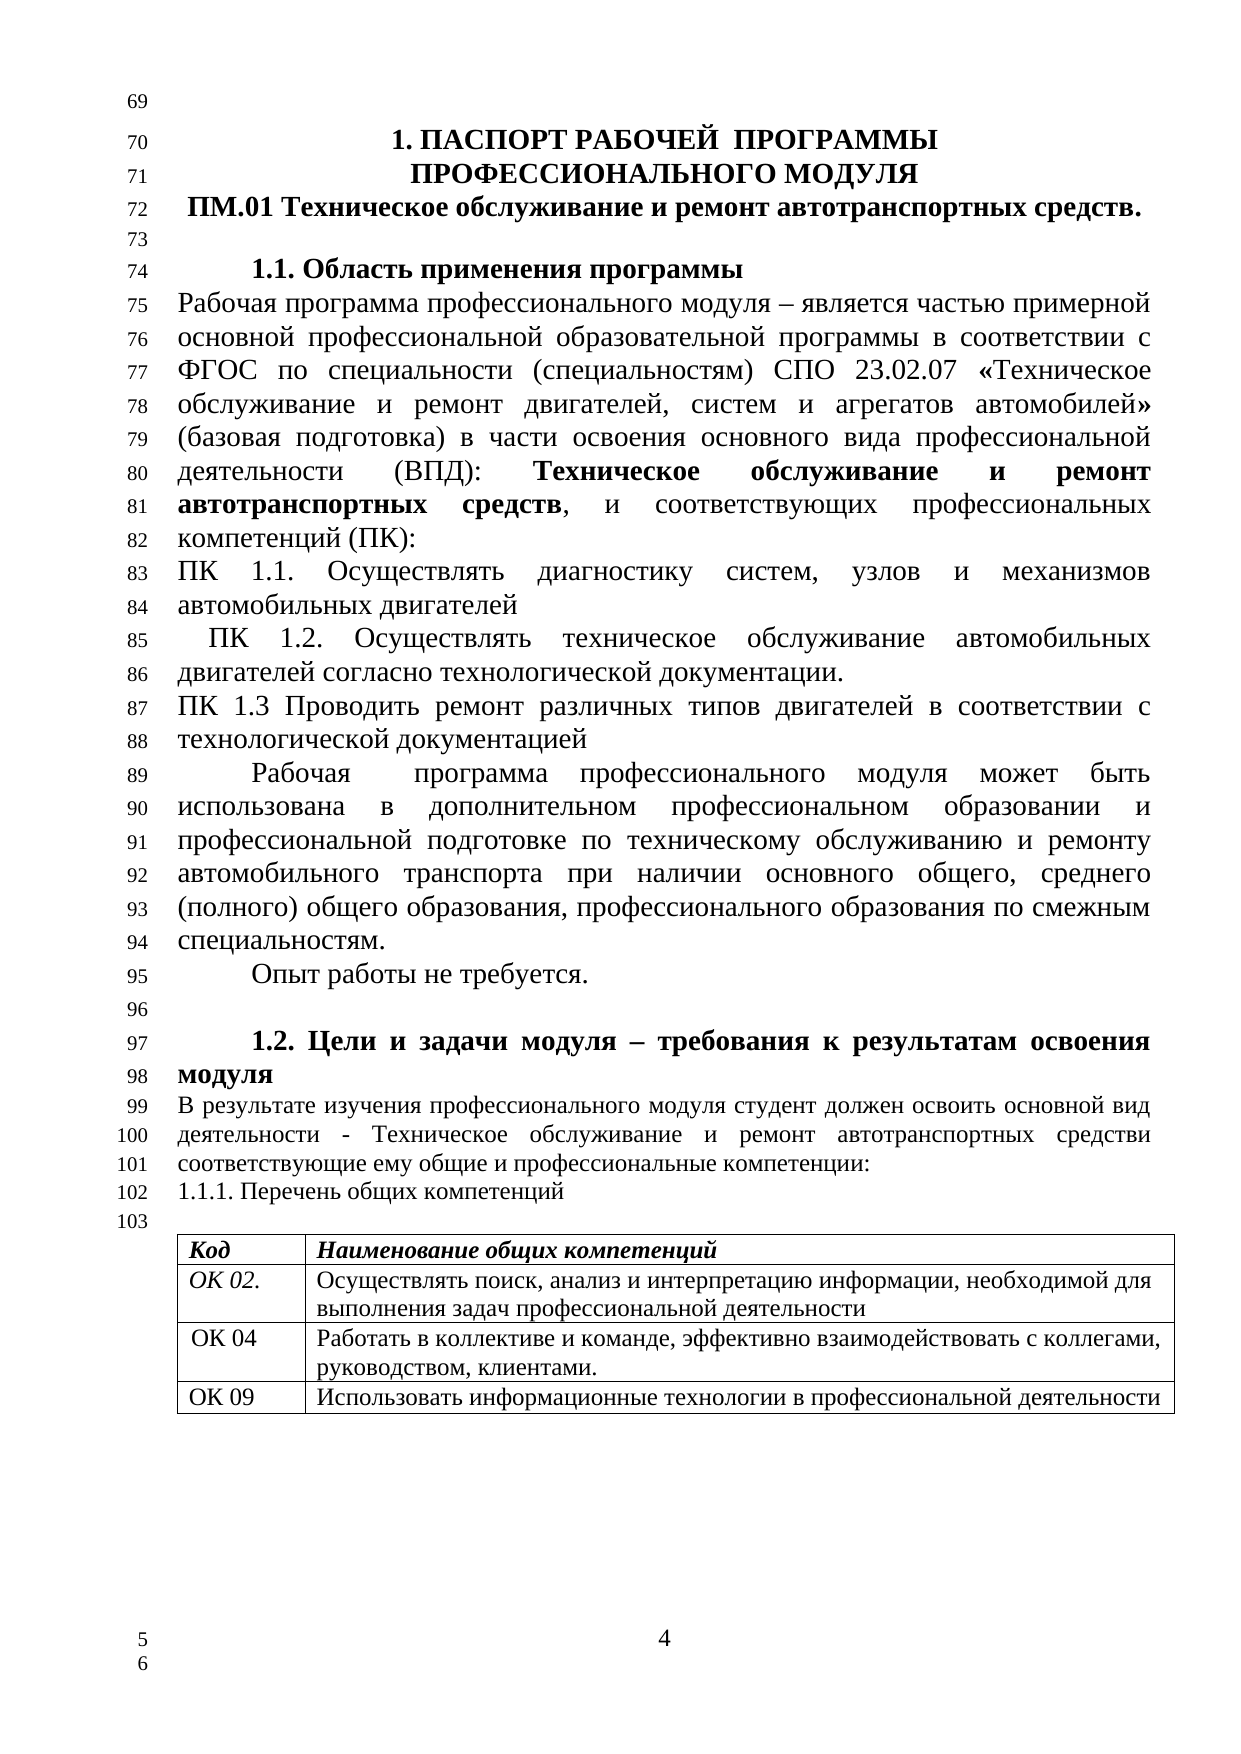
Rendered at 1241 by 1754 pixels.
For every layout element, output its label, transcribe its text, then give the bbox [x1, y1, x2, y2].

text Рабочая программа профессионального модуля может быть использована в дополнительном профессиональном образовании и профессиональной подготовке по техническому обслуживанию и ремонту автомобильного транспорта при наличии основного общего, среднего (полного) общего образования, профессионального образования по смежным специальностям. [177, 755, 1152, 956]
table_cell Работать в коллективе и команде, эффективно взаимодействовать с коллегами, руководством, клиентами. [306, 1323, 1174, 1381]
text 1.1.1. Перечень общих компетенций [177, 1176, 1152, 1205]
table_cell ОК 09 [178, 1382, 305, 1413]
table_cell Осуществлять поиск, анализ и интерпретацию информации, необходимой для выполнения задач профессиональной деятельности [306, 1265, 1174, 1322]
text В результате изучения профессионального модуля студент должен освоить основной вид деятельности - Техническое обслуживание и ремонт автотранспортных средстви соответствующие ему общие и профессиональные компетенции: [177, 1090, 1152, 1176]
text 1.2. Цели и задачи модуля – требования к результатам освоения модуля [177, 1023, 1152, 1090]
text ПК 1.1. Осуществлять диагностику систем, узлов и механизмов автомобильных двигателей [177, 553, 1152, 621]
table_header Наименование общих компетенций [306, 1235, 1174, 1264]
table_cell Использовать информационные технологии в профессиональной деятельности [306, 1382, 1174, 1413]
table_cell ОК 04 [178, 1323, 305, 1381]
text 1.1. Область применения программы [177, 252, 1152, 285]
text Рабочая программа профессионального модуля – является частью примерной основной профессиональной образовательной программы в соответствии с ФГОС по специальности (специальностям) СПО 23.02.07 «Техническое обслуживание и ремонт двигателей, систем и агрегатов автомобилей» (базовая подготовка) в части освоения основного вида профессиональной деятельности (ВПД): Техническое обслуживание и ремонт автотранспортных средств, и соответствующих профессиональных компетенций (ПК): [177, 285, 1152, 553]
text ПК 1.3 Проводить ремонт различных типов двигателей в соответствии с технологической документацией [177, 688, 1152, 755]
text ПК 1.2. Осуществлять техническое обслуживание автомобильных двигателей согласно технологической документации. [177, 621, 1152, 688]
text 1. паспорт РАБОЧЕЙ ПРОГРАММЫ [177, 122, 1152, 156]
text ПРОФЕССИОНАЛЬНОГО МОДУЛЯ [177, 156, 1152, 189]
table_cell ОК 02. [178, 1265, 305, 1322]
table_header Код [178, 1235, 305, 1264]
list ПМ.01 Техническое обслуживание и ремонт автотранспортных средств. [177, 189, 1152, 223]
text Опыт работы не требуется. [177, 956, 1152, 989]
